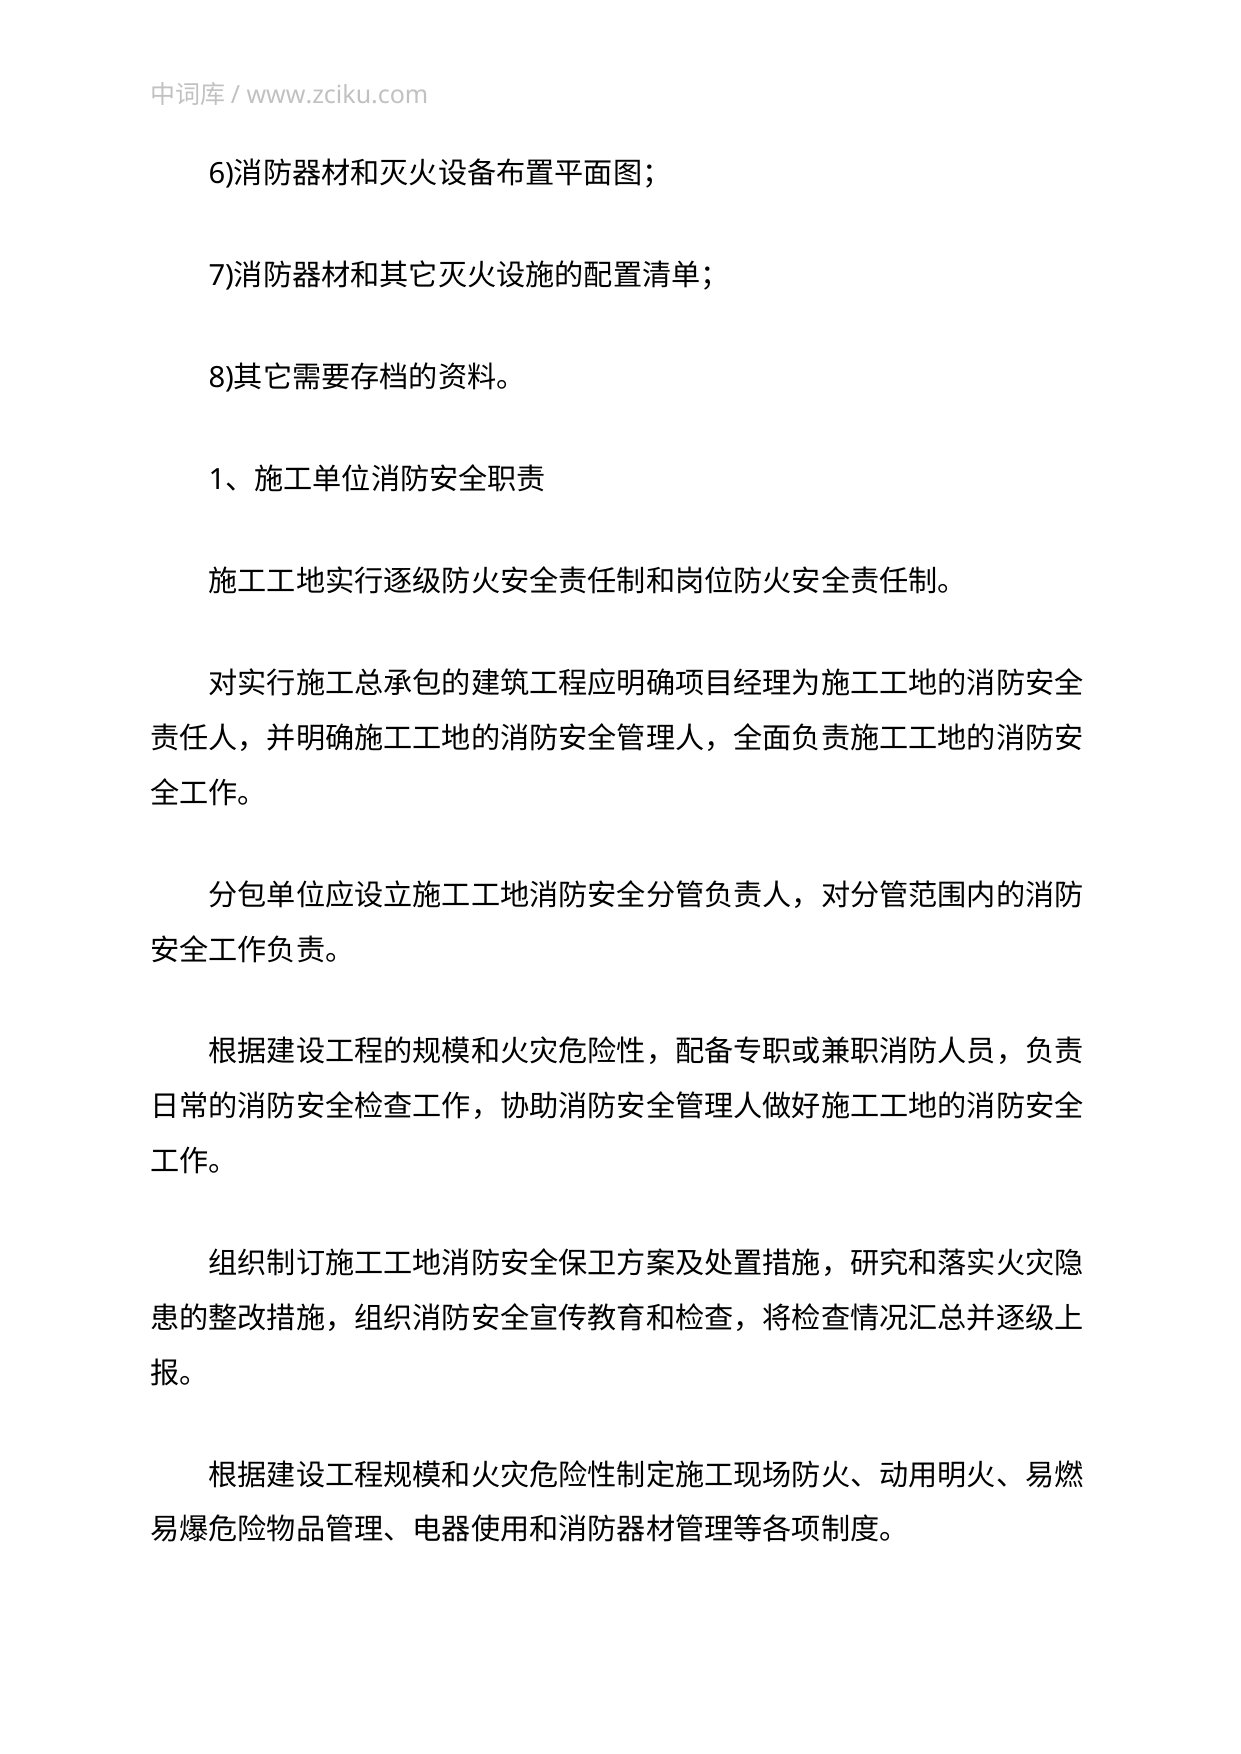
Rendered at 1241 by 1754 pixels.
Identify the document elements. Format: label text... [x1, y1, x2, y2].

text 组织制订施工工地消防安全保卫方案及处置措施，研究和落实火灾隐患的整改措施，组织消防安全宣传教育和检查，将检查情况汇总并逐级上报。 [150, 1239, 1090, 1392]
text 分包单位应设立施工工地消防安全分管负责人，对分管范围内的消防安全工作负责。 [150, 871, 1090, 968]
text 1、施工单位消防安全职责 [150, 456, 1090, 498]
text 8)其它需要存档的资料。 [150, 354, 1090, 396]
text 根据建设工程的规模和火灾危险性，配备专职或兼职消防人员，负责日常的消防安全检查工作，协助消防安全管理人做好施工工地的消防安全工作。 [150, 1028, 1090, 1180]
text 施工工地实行逐级防火安全责任制和岗位防火安全责任制。 [150, 558, 1090, 600]
text 对实行施工总承包的建筑工程应明确项目经理为施工工地的消防安全责任人，并明确施工工地的消防安全管理人，全面负责施工工地的消防安全工作。 [150, 660, 1090, 812]
text 根据建设工程规模和火灾危险性制定施工现场防火、动用明火、易燃易爆危险物品管理、电器使用和消防器材管理等各项制度。 [150, 1451, 1090, 1548]
text 6)消防器材和灭火设备布置平面图； [150, 150, 1090, 192]
text 7)消防器材和其它灭火设施的配置清单； [150, 252, 1090, 294]
